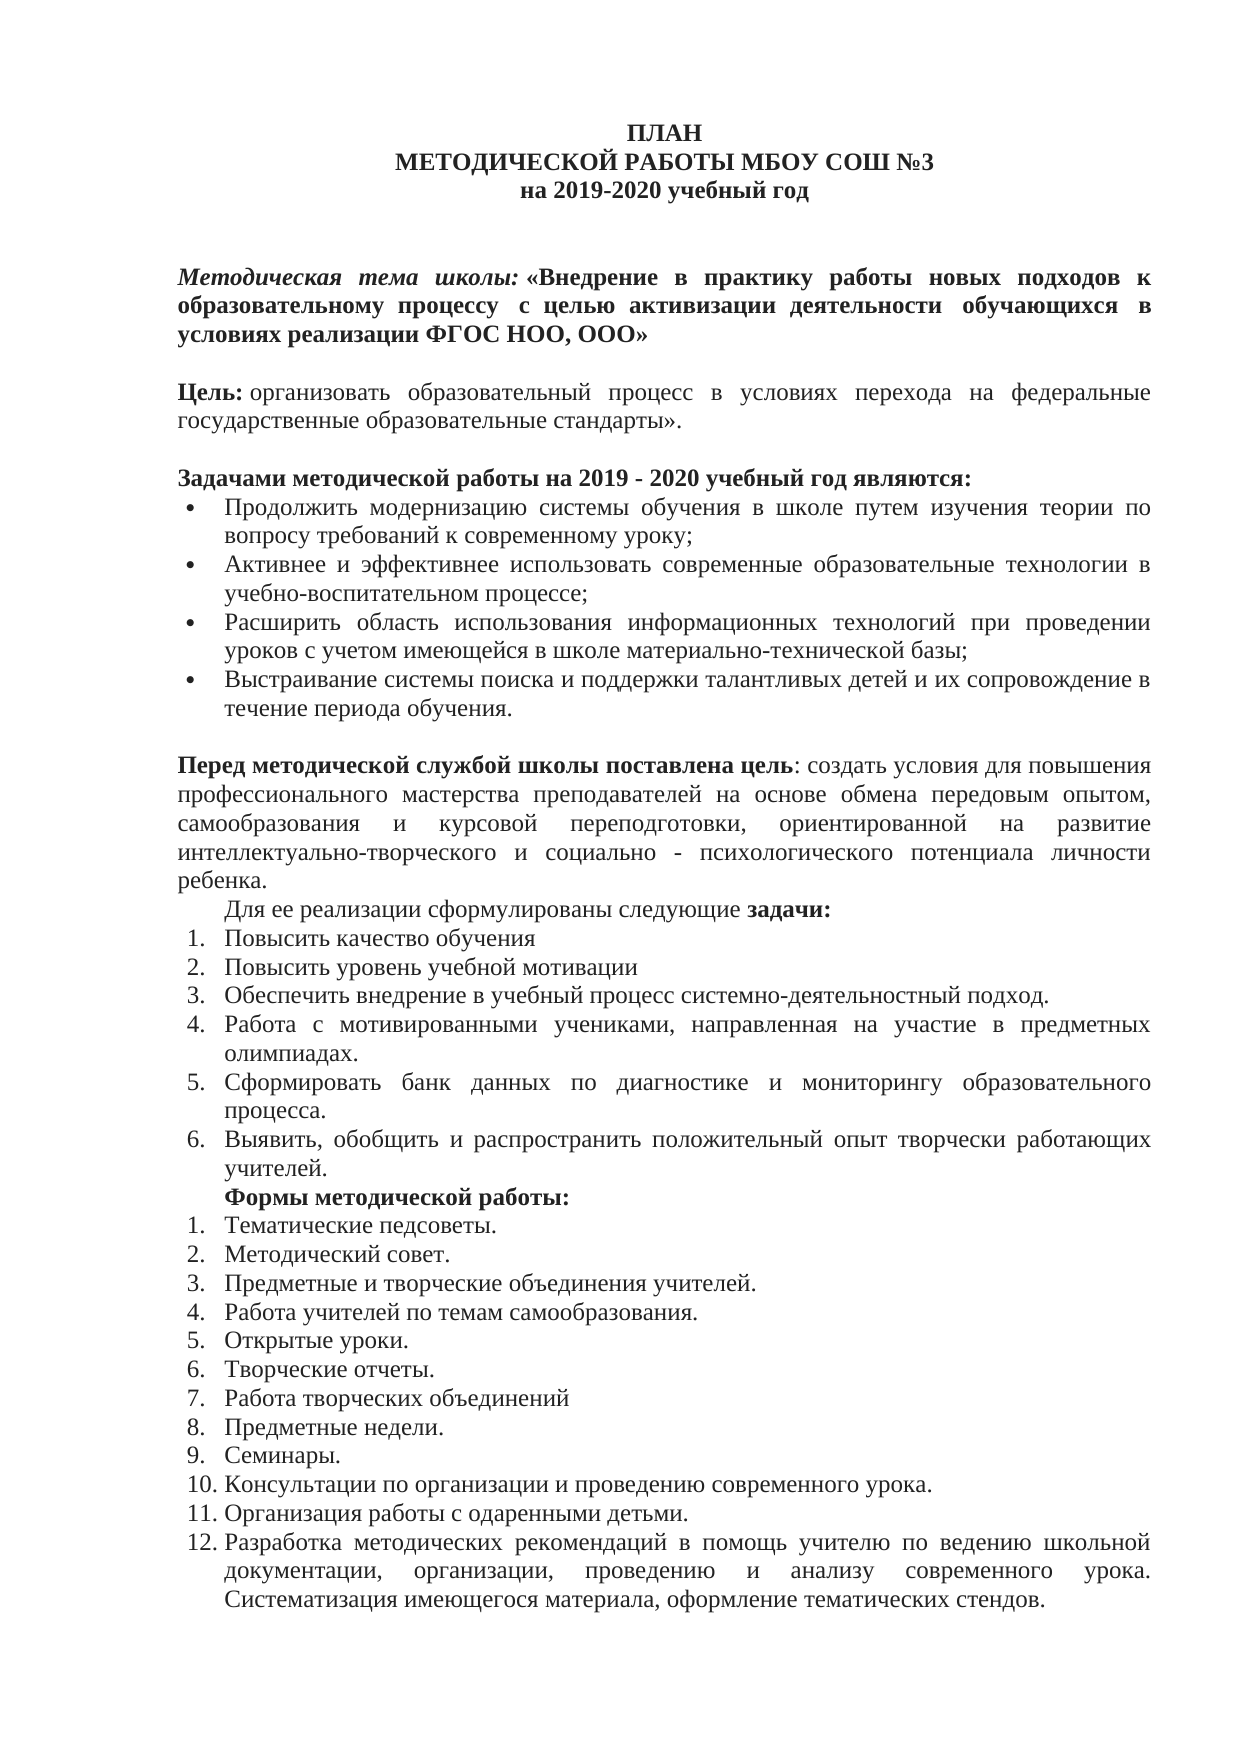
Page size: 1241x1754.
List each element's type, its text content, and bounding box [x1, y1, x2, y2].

list Методический совет. [187, 1239, 1152, 1268]
list Повысить качество обучения [187, 923, 1152, 952]
list Разработка методических рекомендаций в помощь учителю по ведению школьной документации, организации, проведению и анализу современного урока. Систематизация имеющегося материала, оформление тематических стендов. [187, 1527, 1152, 1613]
list Активнее и эффективнее использовать современные образовательные технологии в учебно-воспитательном процессе; [187, 549, 1152, 607]
list Творческие отчеты. [187, 1354, 1152, 1383]
list Тематические педсоветы. [187, 1211, 1152, 1239]
text на 2019-2020 учебный год [177, 176, 1152, 204]
text Перед методической службой школы поставлена цель: создать условия для повышения профессионального мастерства преподавателей на основе обмена передовым опытом, самообразования и курсовой переподготовки, ориентированной на развитие интеллектуально-творческого и социально - психологического потенциала личности ребенка. [177, 751, 1152, 894]
list Открытые уроки. [187, 1326, 1152, 1354]
list Работа с мотивированными учениками, направленная на участие в предметных олимпиадах. [187, 1009, 1152, 1067]
text Для ее реализации сформулированы следующие задачи: [177, 894, 1152, 923]
list Сформировать банк данных по диагностике и мониторингу образовательного процесса. [187, 1067, 1152, 1124]
text Цель: организовать образовательный процесс в условиях перехода на федеральные государственные образовательные стандарты». [177, 377, 1152, 434]
list Повысить уровень учебной мотивации [187, 952, 1152, 981]
text Задачами методической работы на 2019 - 2020 учебный год являются: [177, 463, 1152, 492]
text МЕТОДИЧЕСКОЙ РАБОТЫ МБОУ СОШ №3 [177, 147, 1152, 176]
list Выявить, обобщить и распространить положительный опыт творчески работающих учителей. [187, 1124, 1152, 1182]
text ПЛАН [177, 118, 1152, 147]
list Семинары. [187, 1441, 1152, 1469]
list Работа учителей по темам самообразования. [187, 1297, 1152, 1326]
list Организация работы с одаренными детьми. [187, 1498, 1152, 1527]
list Консультации по организации и проведению современного урока. [187, 1469, 1152, 1498]
text Методическая тема школы: «Внедрение в практику работы новых подходов к образовательному процессу с целью активизации деятельности обучающихся в условиях реализации ФГОС НОО, ООО» [177, 262, 1152, 348]
list Предметные и творческие объединения учителей. [187, 1268, 1152, 1297]
list Обеспечить внедрение в учебный процесс системно-деятельностный подход. [187, 981, 1152, 1009]
list Расширить область использования информационных технологий при проведении уроков с учетом имеющейся в школе материально-технической базы; [187, 607, 1152, 664]
list Выстраивание системы поиска и поддержки талантливых детей и их сопровождение в течение периода обучения. [187, 664, 1152, 722]
list Работа творческих объединений [187, 1383, 1152, 1412]
list Предметные недели. [187, 1412, 1152, 1441]
list Продолжить модернизацию системы обучения в школе путем изучения теории по вопросу требований к современному уроку; [187, 492, 1152, 549]
text Формы методической работы: [177, 1182, 1152, 1211]
